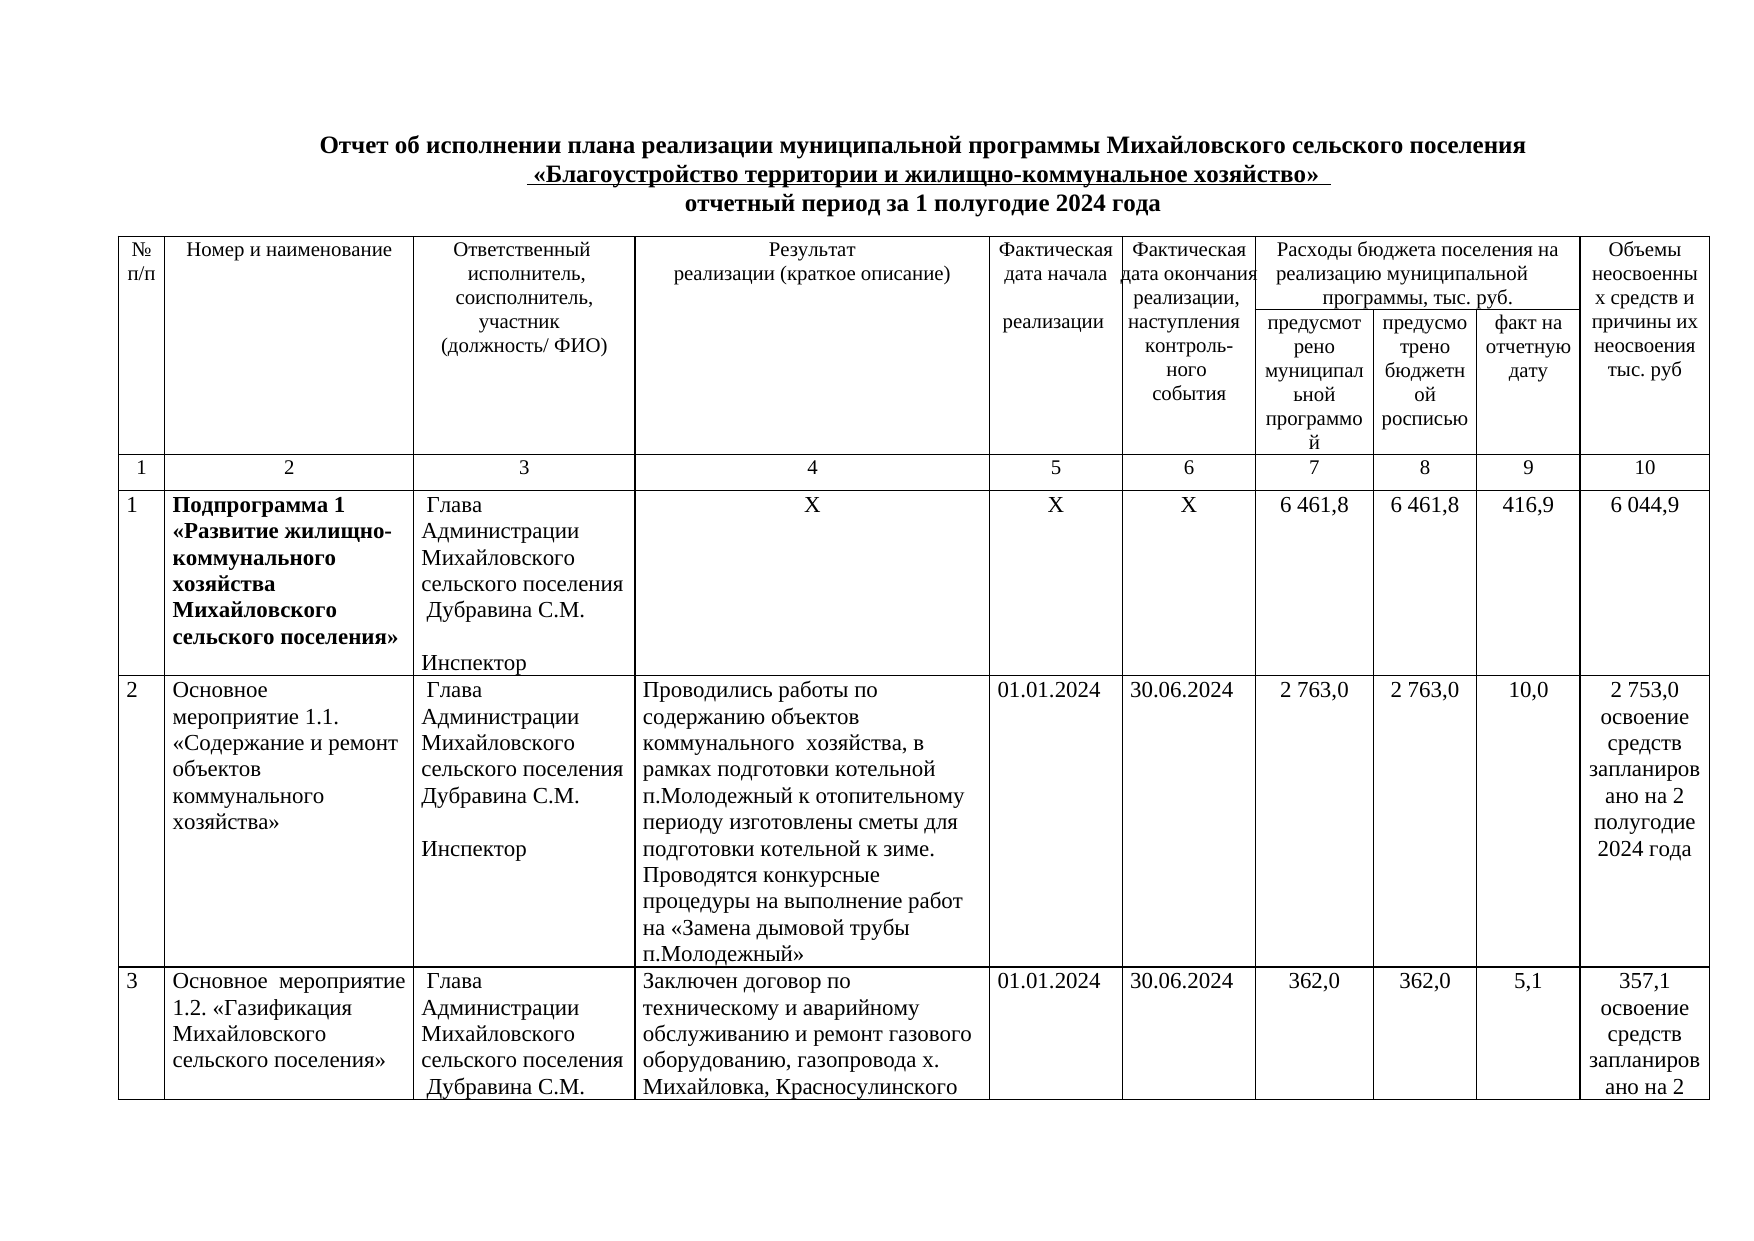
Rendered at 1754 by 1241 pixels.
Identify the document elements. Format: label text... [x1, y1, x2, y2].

table_cell 2 [165, 455, 413, 490]
table_cell 10 [1581, 455, 1709, 490]
table_header Фактическая дата окончания реализации, наступления контроль- ного события [1123, 237, 1255, 454]
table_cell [414, 968, 634, 1099]
table_header Ответственный исполнитель, соисполнитель, участник (должность/ ФИО) [414, 237, 634, 454]
table_cell 30.06.2024 [1123, 676, 1255, 966]
table_cell 6 [1123, 455, 1255, 490]
table_cell 9 [1477, 455, 1579, 490]
table_header Результат реализации (краткое описание) [636, 237, 989, 454]
table_cell Подпрограмма 1 «Развитие жилищно-коммунального хозяйства Михайловского сельского поселения» [165, 491, 413, 675]
table_cell 01.01.2024 [990, 676, 1122, 966]
table_cell 2 753,0 освоение средств запланировано на 2 полугодие 2024 года [1581, 676, 1709, 966]
table_cell 6 044,9 [1581, 491, 1709, 675]
text «Благоустройство территории и жилищно-коммунальное хозяйство» [118, 159, 1728, 188]
table_cell 1 [119, 455, 164, 490]
table_cell 7 [1256, 455, 1373, 490]
text Отчет об исполнении плана реализации муниципальной программы Михайловского сельского поселения [118, 130, 1728, 159]
table_cell 6 461,8 [1256, 491, 1373, 675]
table_cell 01.01.2024 [990, 968, 1122, 1099]
text отчетный период за 1 полугодие 2024 года [118, 188, 1728, 216]
table_cell предусмотрено бюджетной росписью [1374, 310, 1476, 454]
table_cell 8 [1374, 455, 1476, 490]
table_cell 2 763,0 [1256, 676, 1373, 966]
table_cell 5,1 [1477, 968, 1579, 1099]
table_cell X [636, 491, 989, 675]
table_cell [165, 968, 413, 1099]
table_cell 30.06.2024 [1123, 968, 1255, 1099]
table_cell Глава Администрации Михайловского сельского поселения Дубравина С.М. Инспектор [414, 491, 634, 675]
table_cell 6 461,8 [1374, 491, 1476, 675]
table_cell 362,0 [1256, 968, 1373, 1099]
table_cell Основное мероприятие 1.1. «Содержание и ремонт объектов коммунального хозяйства» [165, 676, 413, 966]
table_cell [636, 968, 989, 1099]
table_cell 2 763,0 [1374, 676, 1476, 966]
table_cell Глава Администрации Михайловского сельского поселения Дубравина С.М. Инспектор [414, 676, 634, 966]
table_header Объемы неосвоенных средств и причины их неосвоения тыс. руб [1581, 237, 1709, 454]
table_header Номер и наименование [165, 237, 413, 454]
table_cell 3 [414, 455, 634, 490]
table_cell 1 [119, 491, 164, 675]
table_cell 2 [119, 676, 164, 966]
table_cell 3 [119, 968, 164, 1099]
table_cell предусмотрено муниципальной программой [1256, 310, 1373, 454]
table_header Фактическая дата начала реализации [990, 237, 1122, 454]
table_cell 4 [636, 455, 989, 490]
table_header № п/п [119, 237, 164, 454]
table_cell X [1123, 491, 1255, 675]
table_header Расходы бюджета поселения на реализацию муниципальной программы, тыс. руб. [1256, 237, 1579, 309]
table_cell 416,9 [1477, 491, 1579, 675]
table_cell факт на отчетную дату [1477, 310, 1579, 454]
table_cell 362,0 [1374, 968, 1476, 1099]
table_cell 10,0 [1477, 676, 1579, 966]
table_cell Проводились работы по содержанию объектов коммунального хозяйства, в рамках подготовки котельной п.Молодежный к отопительному периоду изготовлены сметы для подготовки котельной к зиме. Проводятся конкурсные процедуры на выполнение работ на «Замена дымовой трубы п.Молодежный» [636, 676, 989, 966]
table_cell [1581, 968, 1709, 1099]
table_cell X [990, 491, 1122, 675]
table_cell 5 [990, 455, 1122, 490]
